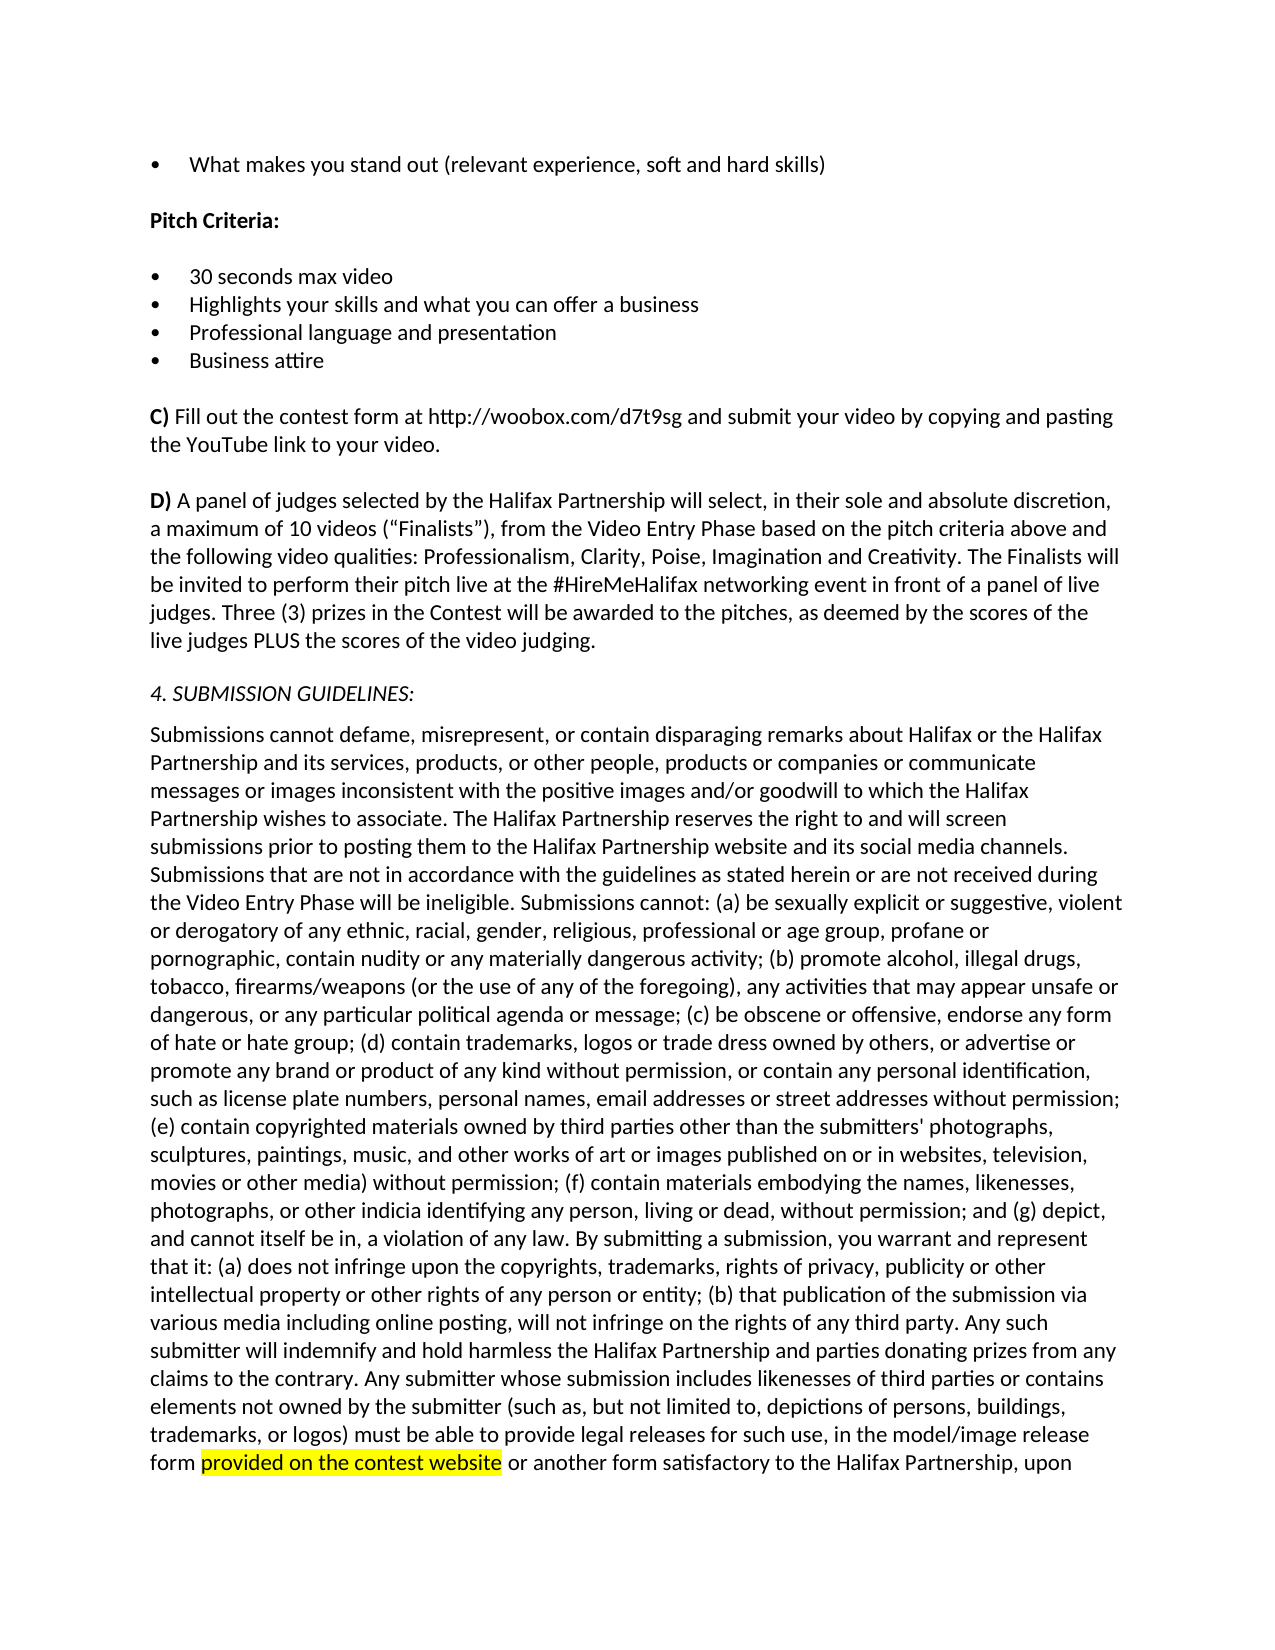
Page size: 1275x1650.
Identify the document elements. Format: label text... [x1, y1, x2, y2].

list Business attire [152, 346, 1125, 402]
list 30 seconds max video [152, 262, 1125, 290]
text C) Fill out the contest form at http://woobox.com/d7t9sg and submit your video by copying and pasting the YouTube link to your video. [150, 402, 1125, 486]
text D) A panel of judges selected by the Halifax Partnership will select, in their sole and absolute discretion, a maximum of 10 videos (“Finalists”), from the Video Entry Phase based on the pitch criteria above and the following video qualities: Professionalism, Clarity, Poise, Imagination and Creativity. The Finalists will be invited to perform their pitch live at the #HireMeHalifax networking event in front of a panel of live judges. Three (3) prizes in the Contest will be awarded to the pitches, as deemed by the scores of the live judges PLUS the scores of the video judging. [150, 486, 1125, 654]
list What makes you stand out (relevant experience, soft and hard skills) [152, 150, 1125, 178]
list Professional language and presentation [152, 318, 1125, 346]
subtitle 4. SUBMISSION GUIDELINES: [150, 679, 1125, 707]
text Pitch Criteria: [150, 178, 1125, 262]
list Highlights your skills and what you can offer a business [152, 290, 1125, 318]
